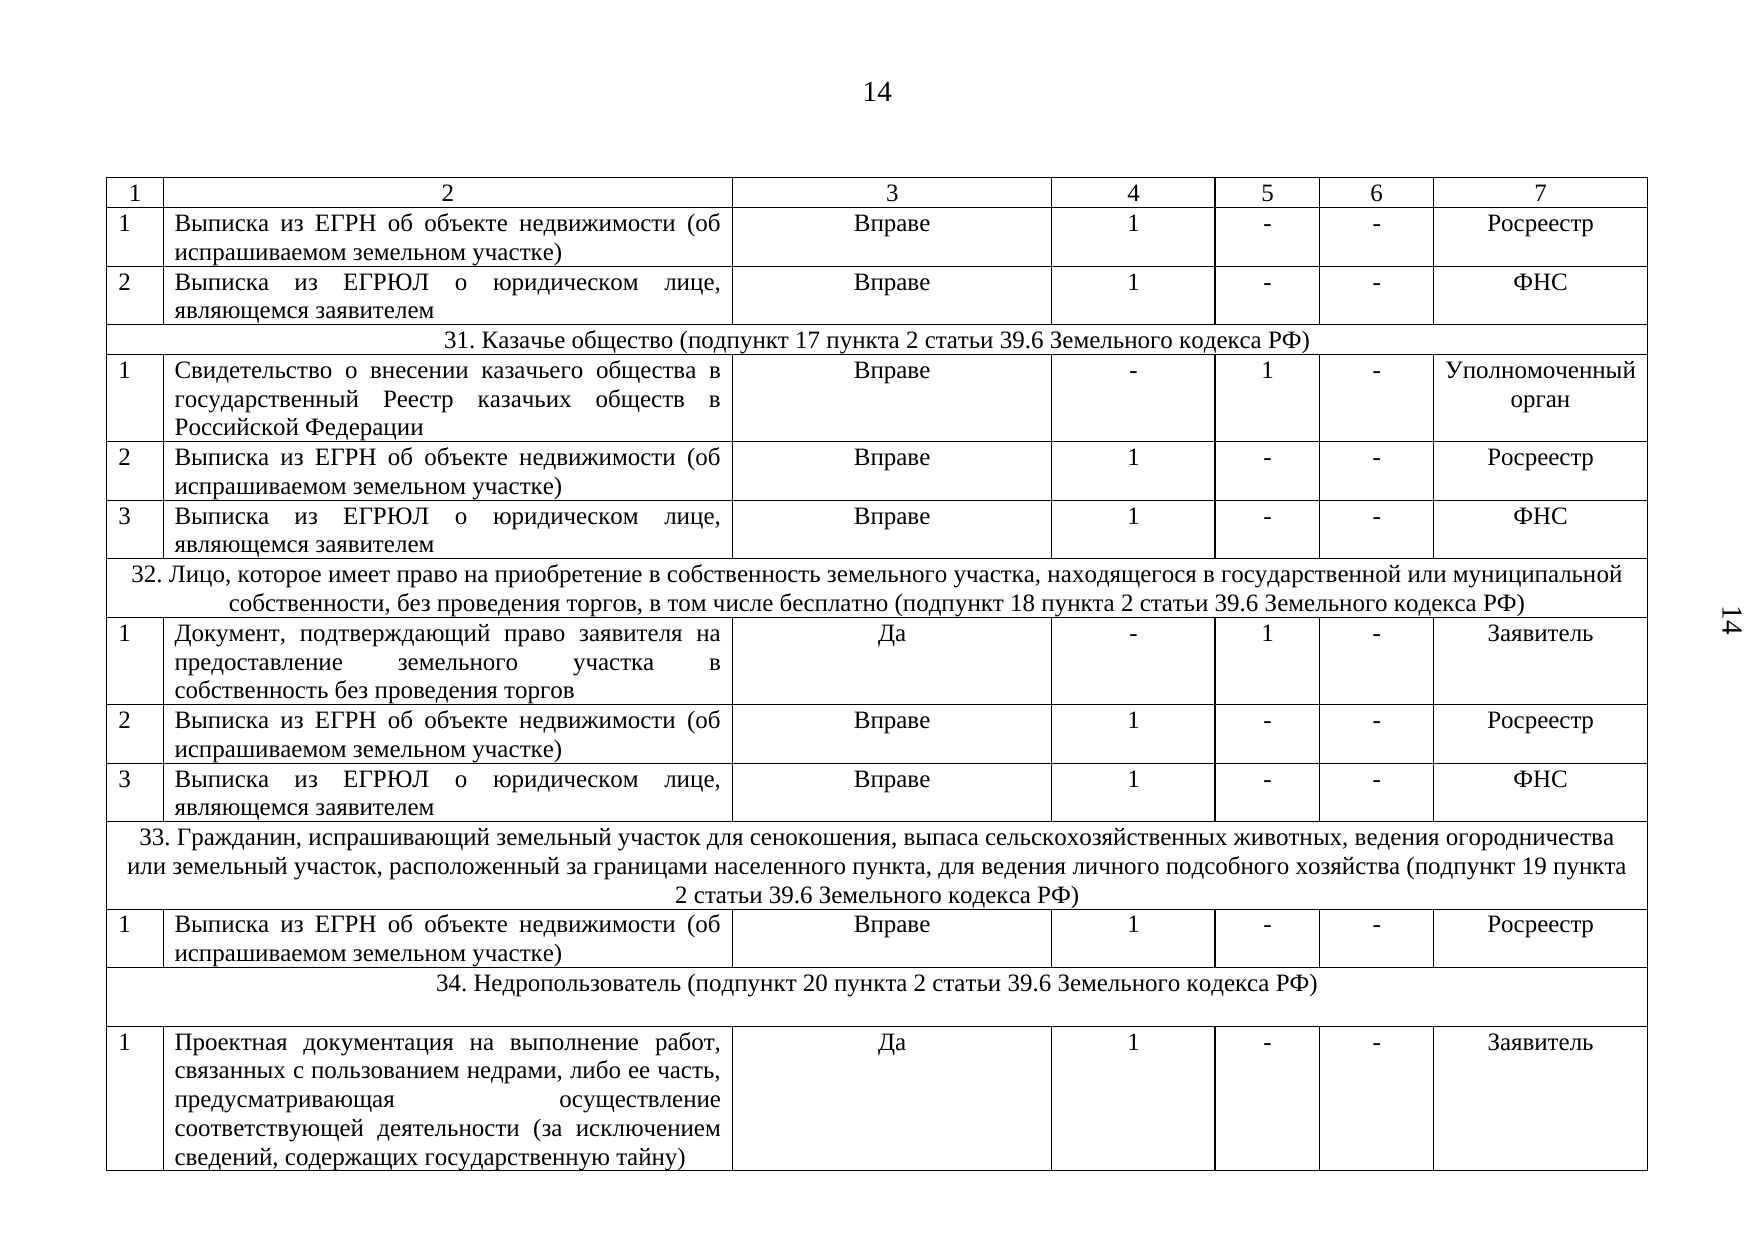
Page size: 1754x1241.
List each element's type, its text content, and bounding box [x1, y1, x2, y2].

table_cell 3 [733, 178, 1051, 207]
table_cell Выписка из ЕГРЮЛ о юридическом лице, являющемся заявителем [164, 764, 732, 821]
table_cell 1 [107, 618, 163, 704]
table_cell Проектная документация на выполнение работ, связанных с пользованием недрами, либо ее часть, предусматривающая осуществление соответствующей деятельности (за исключением сведений, содержащих государственную тайну) [164, 1027, 732, 1170]
table_cell Вправе [733, 501, 1051, 558]
table_cell 7 [1434, 178, 1647, 207]
table_cell Выписка из ЕГРН об объекте недвижимости (об испрашиваемом земельном участке) [164, 705, 732, 763]
table_cell - [1320, 910, 1433, 967]
table_cell Росреестр [1434, 208, 1647, 266]
table_cell Вправе [733, 705, 1051, 763]
table_cell - [1216, 764, 1319, 821]
table_cell - [1216, 705, 1319, 763]
table_cell - [1216, 442, 1319, 500]
table_cell 2 [107, 267, 163, 324]
table_cell 6 [1320, 178, 1433, 207]
table_cell Вправе [733, 267, 1051, 324]
table_cell 1 [1052, 1027, 1214, 1170]
table_cell Выписка из ЕГРН об объекте недвижимости (об испрашиваемом земельном участке) [164, 208, 732, 266]
table_cell 31. Казачье общество (подпункт 17 пункта 2 статьи 39.6 Земельного кодекса РФ) [107, 325, 1647, 354]
table_cell - [1320, 267, 1433, 324]
table_cell 2 [107, 705, 163, 763]
table_cell - [1216, 501, 1319, 558]
table_cell Заявитель [1434, 1027, 1647, 1170]
table_cell 1 [107, 1027, 163, 1170]
table_cell Выписка из ЕГРН об объекте недвижимости (об испрашиваемом земельном участке) [164, 910, 732, 967]
table_cell 1 [1052, 501, 1214, 558]
table_cell Росреестр [1434, 442, 1647, 500]
table_cell 1 [1052, 442, 1214, 500]
table_cell 3 [107, 764, 163, 821]
table_cell - [1320, 1027, 1433, 1170]
table_cell 32. Лицо, которое имеет право на приобретение в собственность земельного участка, находящегося в государственной или муниципальной собственности, без проведения торгов, в том числе бесплатно (подпункт 18 пункта 2 статьи 39.6 Земельного кодекса РФ) [107, 559, 1647, 617]
table_cell 2 [107, 442, 163, 500]
table_cell - [1320, 355, 1433, 441]
table_cell Выписка из ЕГРЮЛ о юридическом лице, являющемся заявителем [164, 501, 732, 558]
table_cell ФНС [1434, 267, 1647, 324]
table_cell 1 [107, 208, 163, 266]
table_cell 1 [1216, 355, 1319, 441]
table_cell 1 [1052, 764, 1214, 821]
table_cell Вправе [733, 208, 1051, 266]
table_cell Росреестр [1434, 910, 1647, 967]
table_cell - [1216, 910, 1319, 967]
table_cell - [1216, 1027, 1319, 1170]
table_cell ФНС [1434, 764, 1647, 821]
table_cell 33. Гражданин, испрашивающий земельный участок для сенокошения, выпаса сельскохозяйственных животных, ведения огородничества или земельный участок, расположенный за границами населенного пункта, для ведения личного подсобного хозяйства (подпункт 19 пункта 2 статьи 39.6 Земельного кодекса РФ) [107, 822, 1647, 908]
table_cell 3 [107, 501, 163, 558]
table_cell Вправе [733, 442, 1051, 500]
table_cell Вправе [733, 355, 1051, 441]
table_cell 2 [164, 178, 732, 207]
table_cell 1 [1052, 910, 1214, 967]
table_cell Да [733, 618, 1051, 704]
table_cell Вправе [733, 910, 1051, 967]
table_cell 1 [1052, 208, 1214, 266]
table_cell 4 [1052, 178, 1214, 207]
table_cell 1 [107, 355, 163, 441]
table_cell - [1320, 764, 1433, 821]
table_cell Росреестр [1434, 705, 1647, 763]
table_cell Да [733, 1027, 1051, 1170]
table_cell Выписка из ЕГРЮЛ о юридическом лице, являющемся заявителем [164, 267, 732, 324]
table_cell - [1320, 705, 1433, 763]
table_cell 1 [1216, 618, 1319, 704]
table_cell Свидетельство о внесении казачьего общества в государственный Реестр казачьих обществ в Российской Федерации [164, 355, 732, 441]
table_cell Заявитель [1434, 618, 1647, 704]
table_cell 1 [107, 178, 163, 207]
table_cell 1 [107, 910, 163, 967]
table_cell - [1320, 618, 1433, 704]
table_cell Документ, подтверждающий право заявителя на предоставление земельного участка в собственность без проведения торгов [164, 618, 732, 704]
table_cell - [1320, 442, 1433, 500]
table_cell 34. Недропользователь (подпункт 20 пункта 2 статьи 39.6 Земельного кодекса РФ) [107, 968, 1647, 1026]
table_cell - [1320, 208, 1433, 266]
table_cell Уполномоченный орган [1434, 355, 1647, 441]
table_cell - [1052, 618, 1214, 704]
table_cell 1 [1052, 705, 1214, 763]
table_cell - [1052, 355, 1214, 441]
table_cell - [1216, 267, 1319, 324]
table_cell ФНС [1434, 501, 1647, 558]
table_cell 5 [1216, 178, 1319, 207]
table_cell - [1320, 501, 1433, 558]
table_cell 1 [1052, 267, 1214, 324]
table_cell - [1216, 208, 1319, 266]
table_cell Вправе [733, 764, 1051, 821]
table_cell Выписка из ЕГРН об объекте недвижимости (об испрашиваемом земельном участке) [164, 442, 732, 500]
